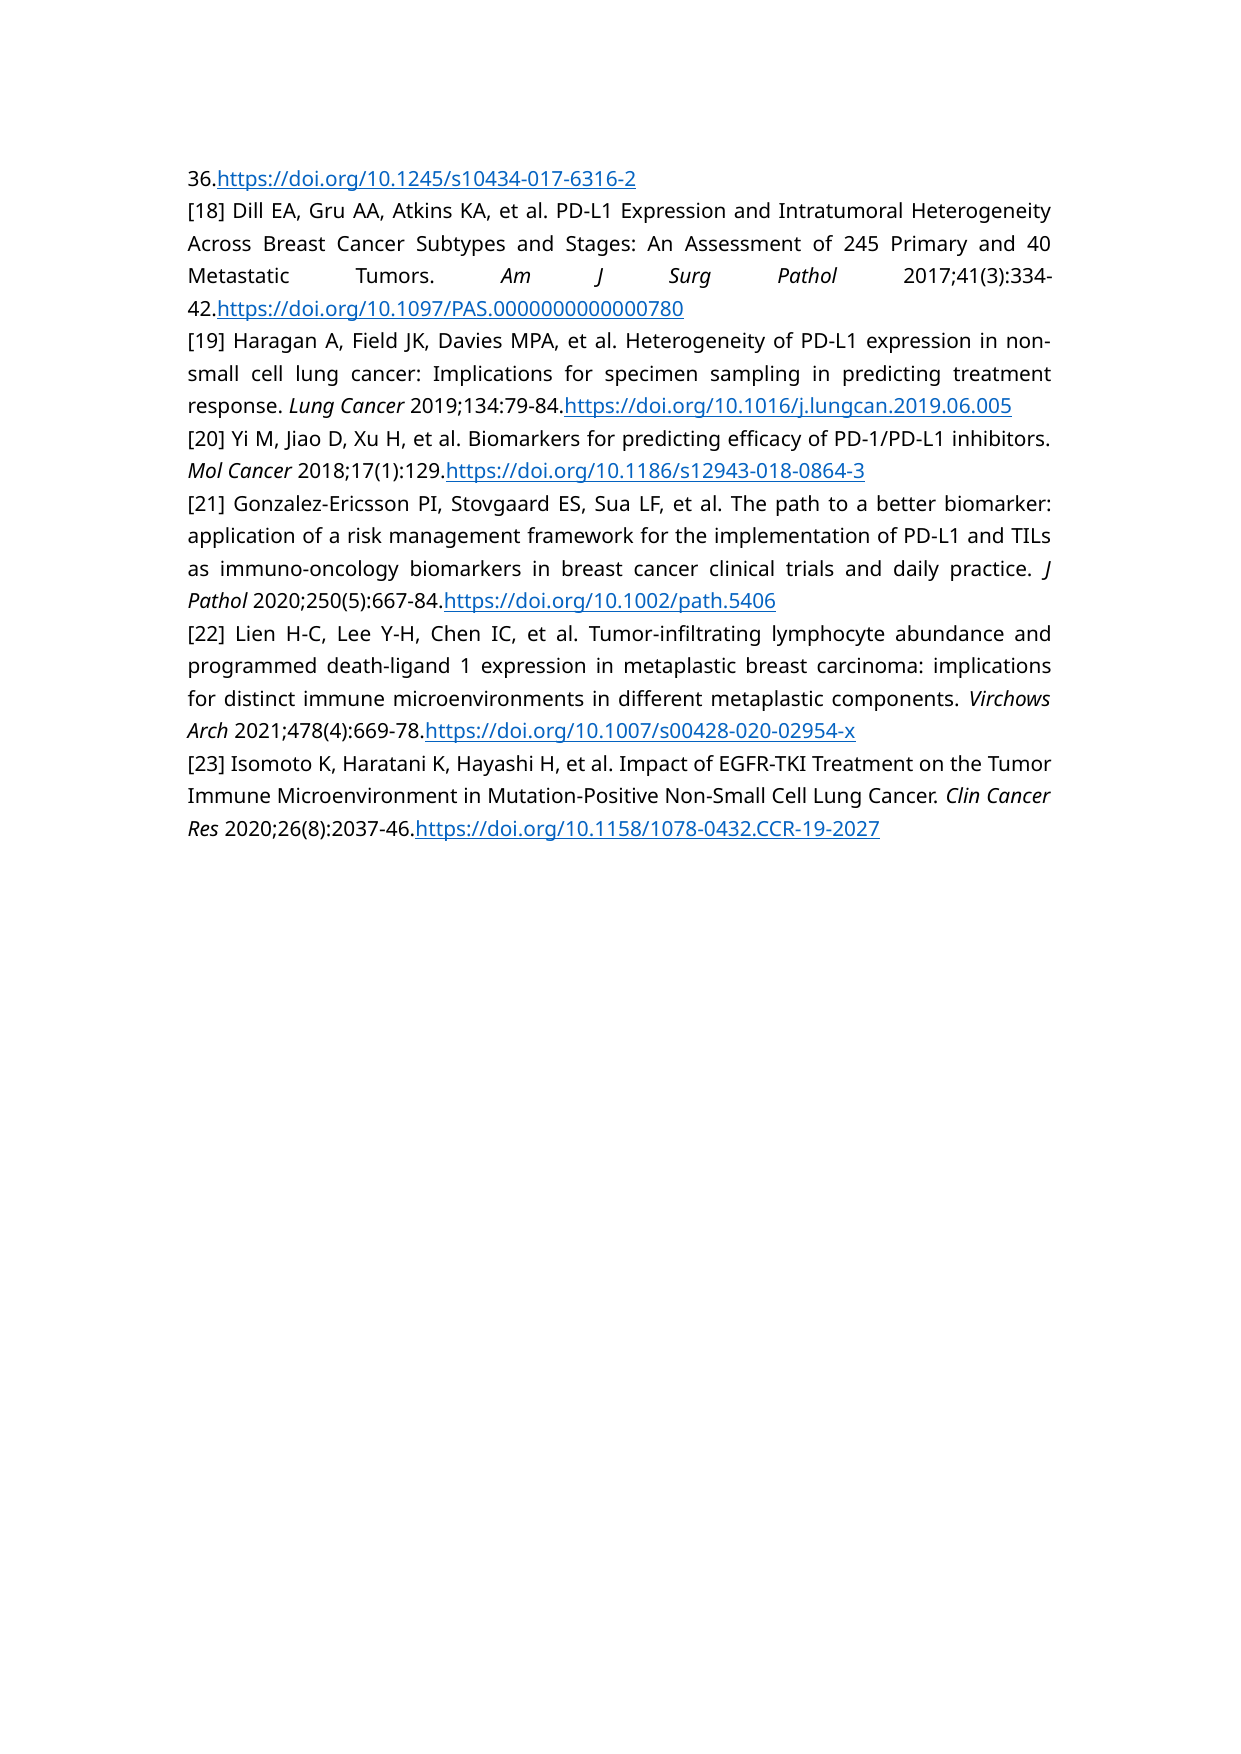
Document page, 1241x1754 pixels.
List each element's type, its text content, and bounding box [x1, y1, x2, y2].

text [20] Yi M, Jiao D, Xu H, et al. Biomarkers for predicting efficacy of PD-1/PD-L1 inhibitors. Mol Cancer 2018;17(1):129.https://doi.org/10.1186/s12943-018-0864-3 [187, 422, 1053, 487]
text [23] Isomoto K, Haratani K, Hayashi H, et al. Impact of EGFR-TKI Treatment on the Tumor Immune Microenvironment in Mutation-Positive Non-Small Cell Lung Cancer. Clin Cancer Res 2020;26(8):2037-46.https://doi.org/10.1158/1078-0432.CCR-19-2027 [187, 747, 1053, 844]
text [19] Haragan A, Field JK, Davies MPA, et al. Heterogeneity of PD-L1 expression in non-small cell lung cancer: Implications for specimen sampling in predicting treatment response. Lung Cancer 2019;134:79-84.https://doi.org/10.1016/j.lungcan.2019.06.005 [187, 324, 1053, 422]
text [22] Lien H-C, Lee Y-H, Chen IC, et al. Tumor-infiltrating lymphocyte abundance and programmed death-ligand 1 expression in metaplastic breast carcinoma: implications for distinct immune microenvironments in different metaplastic components. Virchows Arch 2021;478(4):669-78.https://doi.org/10.1007/s00428-020-02954-x [187, 617, 1053, 747]
text [21] Gonzalez-Ericsson PI, Stovgaard ES, Sua LF, et al. The path to a better biomarker: application of a risk management framework for the implementation of PD-L1 and TILs as immuno-oncology biomarkers in breast cancer clinical trials and daily practice. J Pathol 2020;250(5):667-84.https://doi.org/10.1002/path.5406 [187, 487, 1053, 617]
text [18] Dill EA, Gru AA, Atkins KA, et al. PD-L1 Expression and Intratumoral Heterogeneity Across Breast Cancer Subtypes and Stages: An Assessment of 245 Primary and 40 Metastatic Tumors. Am J Surg Pathol 2017;41(3):334-42.https://doi.org/10.1097/PAS.0000000000000780 [187, 194, 1053, 324]
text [187, 162, 1053, 194]
